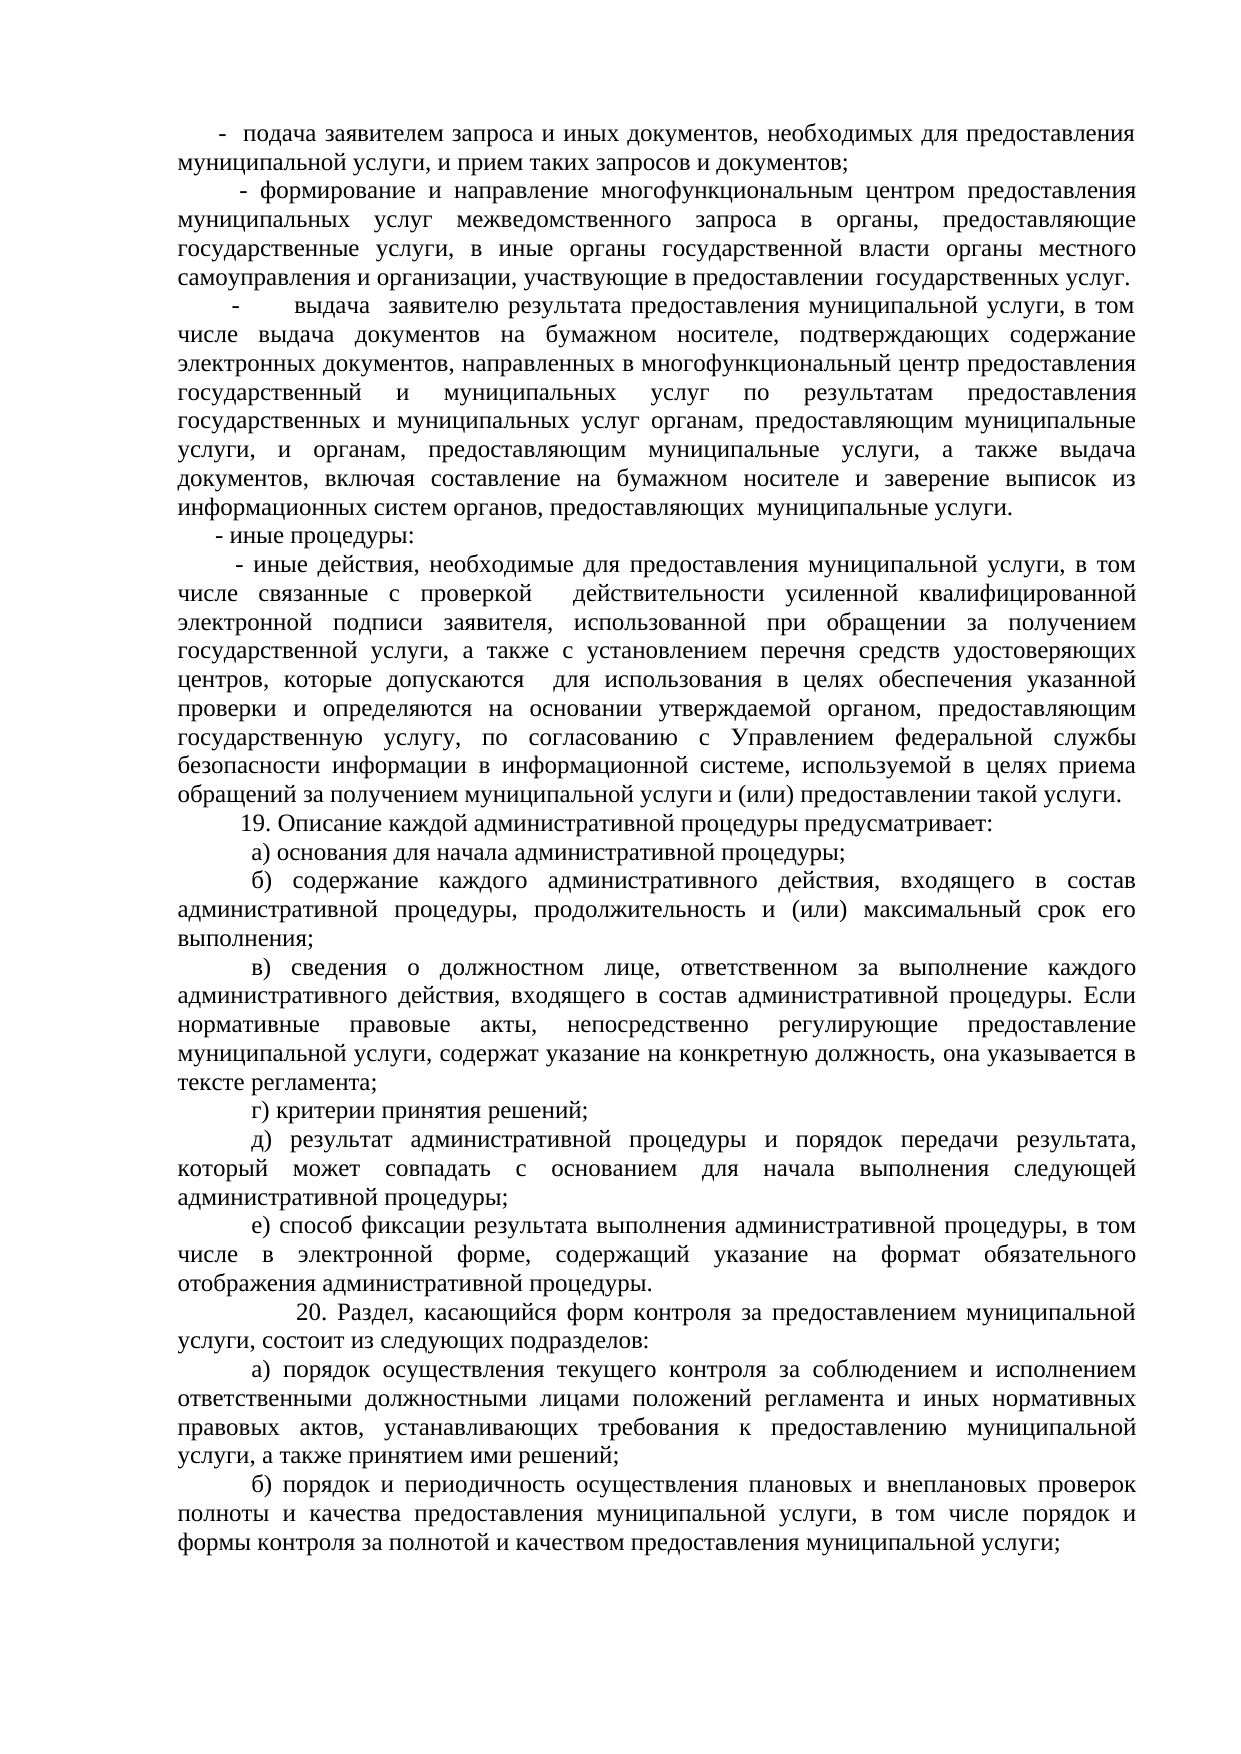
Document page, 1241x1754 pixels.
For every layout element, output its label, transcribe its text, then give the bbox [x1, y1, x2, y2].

text - иные процедуры: [177, 521, 1137, 549]
text - иные действия, необходимые для предоставления муниципальной услуги, в том числе связанные с проверкой действительности усиленной квалифицированной электронной подписи заявителя, использованной при обращении за получением государственной услуги, а также с установлением перечня средств удостоверяющих центров, которые допускаются для использования в целях обеспечения указанной проверки и определяются на основании утверждаемой органом, предоставляющим государственную услугу, по согласованию с Управлением федеральной службы безопасности информации в информационной системе, используемой в целях приема обращений за получением муниципальной услуги и (или) предоставлении такой услуги. [177, 549, 1137, 808]
text 20. Раздел, касающийся форм контроля за предоставлением муниципальной услуги, состоит из следующих подразделов: [177, 1297, 1137, 1354]
text а) основания для начала административной процедуры; [177, 837, 1137, 866]
text д) результат административной процедуры и порядок передачи результата, который может совпадать с основанием для начала выполнения следующей административной процедуры; [177, 1124, 1137, 1211]
text а) порядок осуществления текущего контроля за соблюдением и исполнением ответственными должностными лицами положений регламента и иных нормативных правовых актов, устанавливающих требования к предоставлению муниципальной услуги, а также принятием ими решений; [177, 1354, 1137, 1469]
text - подача заявителем запроса и иных документов, необходимых для предоставления муниципальной услуги, и прием таких запросов и документов; [177, 118, 1137, 176]
text г) критерии принятия решений; [177, 1096, 1137, 1124]
text 19. Описание каждой административной процедуры предусматривает: [177, 808, 1137, 837]
text в) сведения о должностном лице, ответственном за выполнение каждого административного действия, входящего в состав административной процедуры. Если нормативные правовые акты, непосредственно регулирующие предоставление муниципальной услуги, содержат указание на конкретную должность, она указывается в тексте регламента; [177, 952, 1137, 1096]
text б) содержание каждого административного действия, входящего в состав административной процедуры, продолжительность и (или) максимальный срок его выполнения; [177, 866, 1137, 952]
text е) способ фиксации результата выполнения административной процедуры, в том числе в электронной форме, содержащий указание на формат обязательного отображения административной процедуры. [177, 1211, 1137, 1297]
text - формирование и направление многофункциональным центром предоставления муниципальных услуг межведомственного запроса в органы, предоставляющие государственные услуги, в иные органы государственной власти органы местного самоуправления и организации, участвующие в предоставлении государственных услуг. [177, 176, 1137, 291]
text б) порядок и периодичность осуществления плановых и внеплановых проверок полноты и качества предоставления муниципальной услуги, в том числе порядок и формы контроля за полнотой и качеством предоставления муниципальной услуги; [177, 1469, 1137, 1556]
text - выдача заявителю результата предоставления муниципальной услуги, в том числе выдача документов на бумажном носителе, подтверждающих содержание электронных документов, направленных в многофункциональный центр предоставления государственный и муниципальных услуг по результатам предоставления государственных и муниципальных услуг органам, предоставляющим муниципальные услуги, и органам, предоставляющим муниципальные услуги, а также выдача документов, включая составление на бумажном носителе и заверение выписок из информационных систем органов, предоставляющих муниципальные услуги. [177, 291, 1137, 521]
